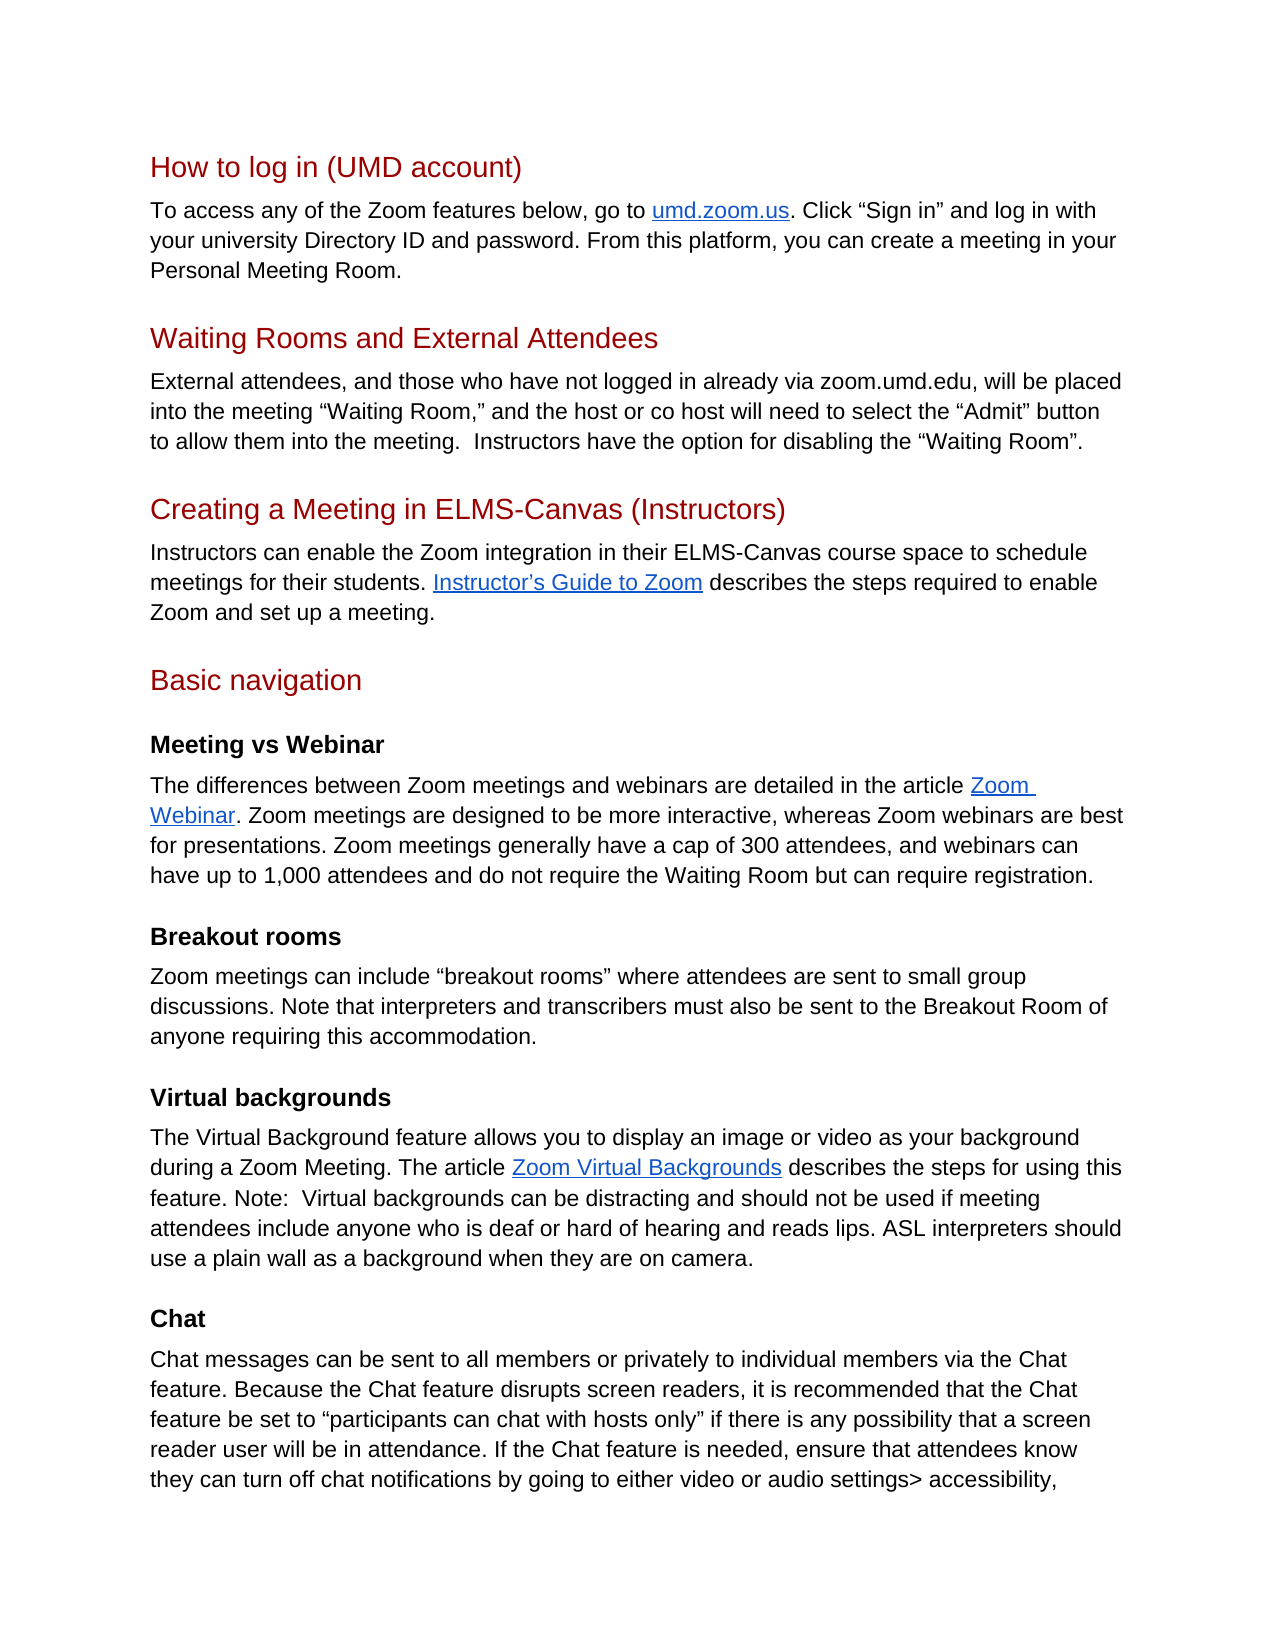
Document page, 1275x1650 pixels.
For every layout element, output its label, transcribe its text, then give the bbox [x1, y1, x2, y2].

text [150, 1346, 1125, 1493]
subtitle Chat [150, 1304, 1125, 1333]
text External attendees, and those who have not logged in already via zoom.umd.edu, will be placed into the meeting “Waiting Room,” and the host or co host will need to select the “Admit” button to allow them into the meeting. Instructors have the option for disabling the “Waiting Room”. [150, 368, 1125, 454]
subtitle Basic navigation [150, 662, 1125, 696]
subtitle How to log in (UMD account) [150, 150, 1125, 183]
text The differences between Zoom meetings and webinars are detailed in the article Zoom Webinar. Zoom meetings are designed to be more interactive, whereas Zoom webinars are best for presentations. Zoom meetings generally have a cap of 300 attendees, and webinars can have up to 1,000 attendees and do not require the Waiting Room but can require registration. [150, 772, 1125, 888]
subtitle Meeting vs Webinar [150, 730, 1125, 759]
subtitle Creating a Meeting in ELMS-Canvas (Instructors) [150, 492, 1125, 525]
text The Virtual Background feature allows you to display an image or video as your background during a Zoom Meeting. The article Zoom Virtual Backgrounds describes the steps for using this feature. Note: Virtual backgrounds can be distracting and should not be used if meeting attendees include anyone who is deaf or hard of hearing and reads lips. ASL interpreters should use a plain wall as a background when they are on camera. [150, 1124, 1125, 1271]
subtitle Breakout rooms [150, 922, 1125, 950]
text To access any of the Zoom features below, go to umd.zoom.us. Click “Sign in” and log in with your university Directory ID and password. From this platform, you can create a meeting in your Personal Meeting Room. [150, 197, 1125, 284]
subtitle Virtual backgrounds [150, 1083, 1125, 1111]
text Instructors can enable the Zoom integration in their ELMS-Canvas course space to schedule meetings for their students. Instructor’s Guide to Zoom describes the steps required to enable Zoom and set up a meeting. [150, 538, 1125, 625]
text Zoom meetings can include “breakout rooms” where attendees are sent to small group discussions. Note that interpreters and transcribers must also be sent to the Breakout Room of anyone requiring this accommodation. [150, 963, 1125, 1050]
subtitle Waiting Rooms and External Attendees [150, 321, 1125, 354]
